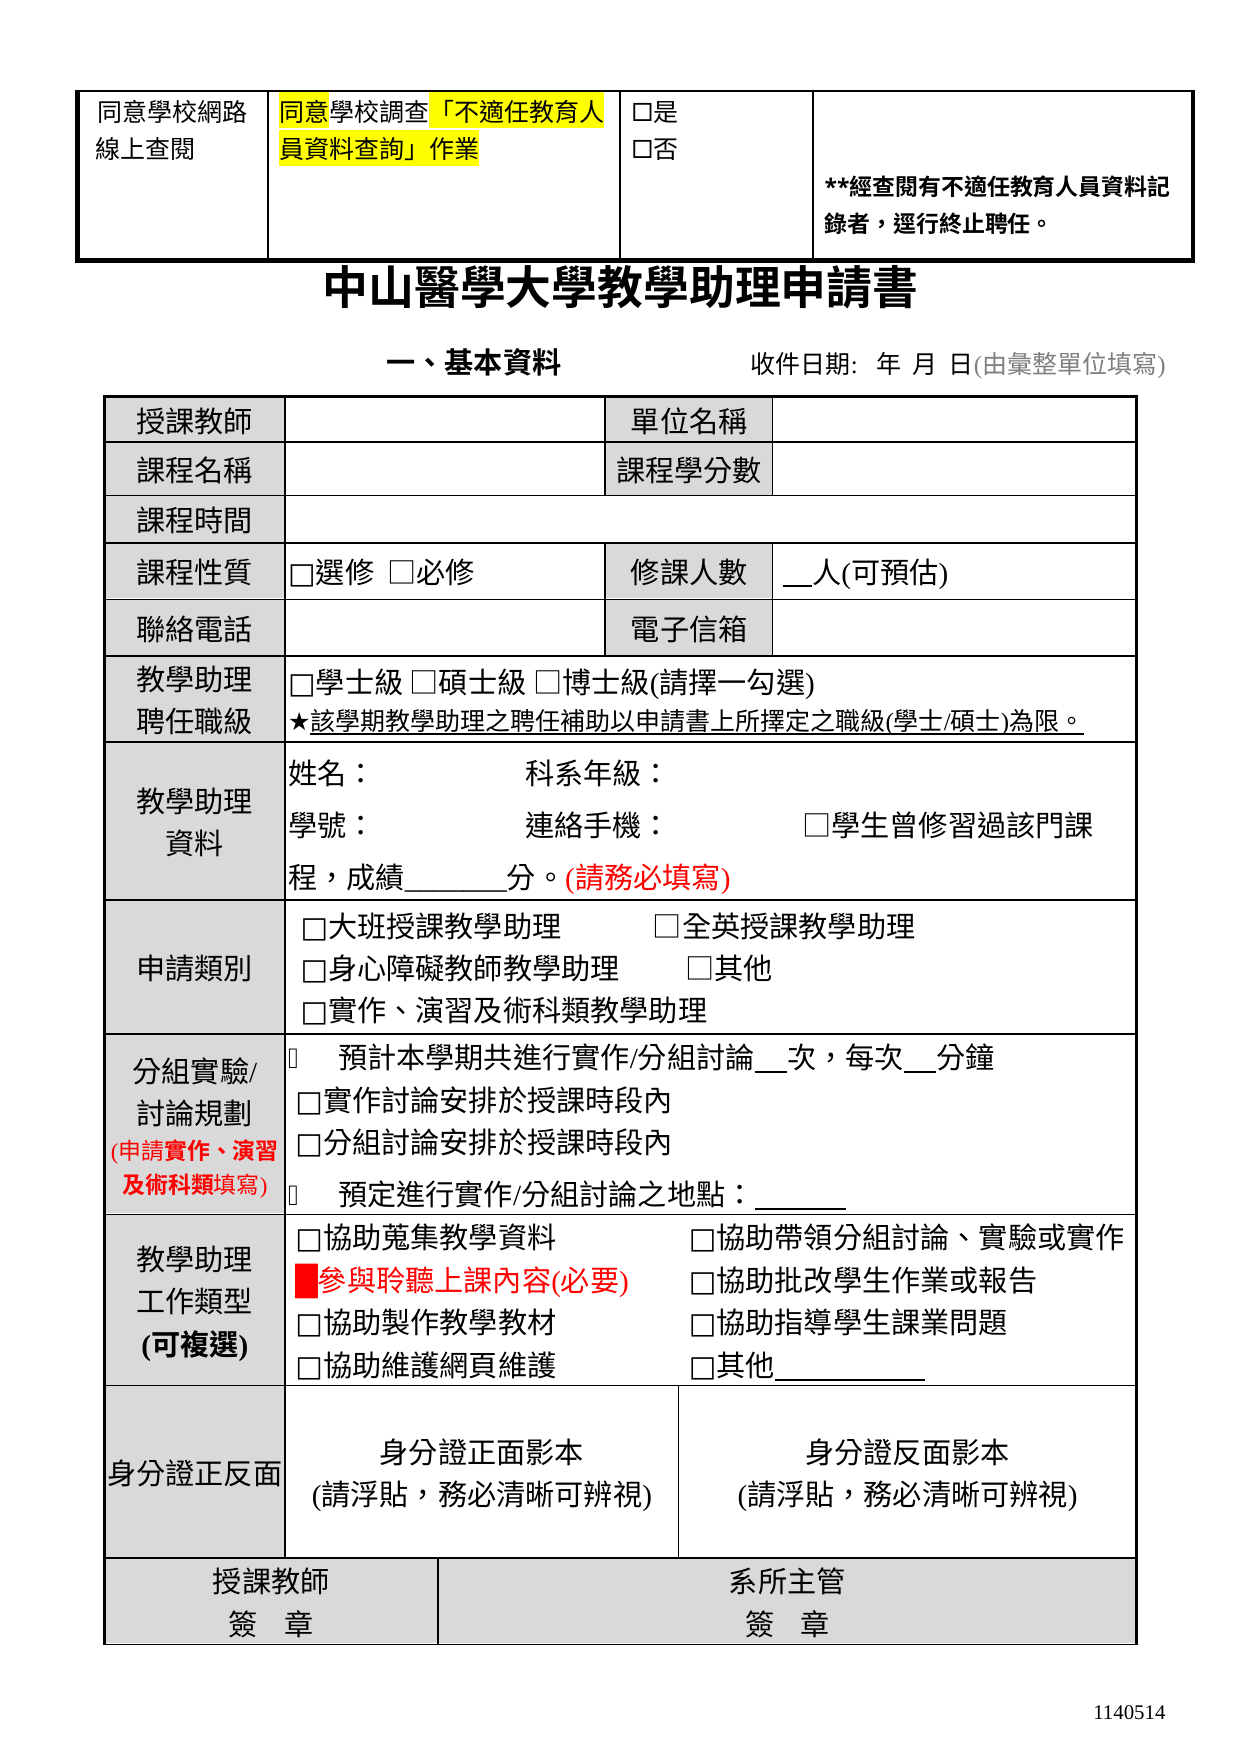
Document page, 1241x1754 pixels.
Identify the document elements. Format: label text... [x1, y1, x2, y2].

table_cell [773, 443, 1135, 495]
table_header 授課教師 [106, 398, 284, 441]
table_cell 是 否 [621, 92, 812, 258]
table_cell **經查閱有不適任教育人員資料記錄者，逕行終止聘任。 [814, 92, 1191, 258]
table_header [286, 398, 604, 441]
table_cell 身分證正反面 [106, 1386, 284, 1557]
text 一、基本資料 收件日期: 年 月 日(由彙整單位填寫) [75, 340, 1165, 382]
table_cell 教學助理 聘任職級 [106, 657, 284, 741]
table_cell □協助帶領分組討論、實驗或實作 □協助批改學生作業或報告 □協助指導學生課業問題 □其他 [678, 1215, 1135, 1385]
table_cell 身分證反面影本 (請浮貼，務必清晰可辨視) [679, 1386, 1135, 1557]
table_cell 課程時間 [106, 496, 284, 542]
table_cell [286, 443, 604, 495]
table_cell 教學助理 工作類型 (可複選) [106, 1215, 284, 1385]
table_cell 分組實驗/ 討論規劃 (申請實作、演習及術科類填寫) [106, 1035, 284, 1213]
table_cell 身分證正面影本 (請浮貼，務必清晰可辨視) [286, 1386, 678, 1557]
table_cell [286, 600, 604, 655]
table_cell □學士級 □碩士級 □博士級(請擇一勾選) ★該學期教學助理之聘任補助以申請書上所擇定之職級(學士/碩士)為限。 [286, 657, 1135, 741]
table_header 單位名稱 [606, 398, 772, 441]
table_cell 課程性質 [106, 544, 284, 598]
table_cell 申請類別 [106, 901, 284, 1033]
table_cell [773, 600, 1135, 655]
table_cell 姓名： 科系年級： 學號： 連絡手機： □學生曾修習過該門課程，成績_______分。(請務必填寫) [286, 743, 1135, 899]
table_cell □協助蒐集教學資料 █參與聆聽上課內容(必要) □協助製作教學教材 □協助維護網頁維護 [286, 1215, 678, 1385]
table_cell [286, 496, 1135, 542]
table_cell 聯絡電話 [106, 600, 284, 655]
table_cell □選修 □必修 [286, 544, 604, 598]
table_cell 課程學分數 [606, 443, 772, 495]
table_cell 修課人數 [606, 544, 772, 598]
table_cell 系所主管 簽 章 [439, 1559, 1135, 1643]
text 中山醫學大學教學助理申請書 [75, 263, 1165, 315]
table_cell 教學助理 資料 [106, 743, 284, 899]
table_cell □大班授課教學助理 □全英授課教學助理 □身心障礙教師教學助理 □其他 □實作、演習及術科類教學助理 [286, 901, 1135, 1033]
table_header [773, 398, 1135, 441]
table_cell 同意學校調查「不適任教育人員資料查詢」作業 [269, 92, 619, 258]
table_cell 人(可預估) [773, 544, 1135, 598]
table_cell 同意學校網路 線上查閱 [80, 92, 267, 258]
table_cell 授課教師 簽 章 [106, 1559, 437, 1643]
table_cell 課程名稱 [106, 443, 284, 495]
table_cell 預計本學期共進行實作/分組討論 次，每次 分鐘 □實作討論安排於授課時段內 □分組討論安排於授課時段內 預定進行實作/分組討論之地點： [286, 1035, 1135, 1213]
table_cell 電子信箱 [606, 600, 772, 655]
